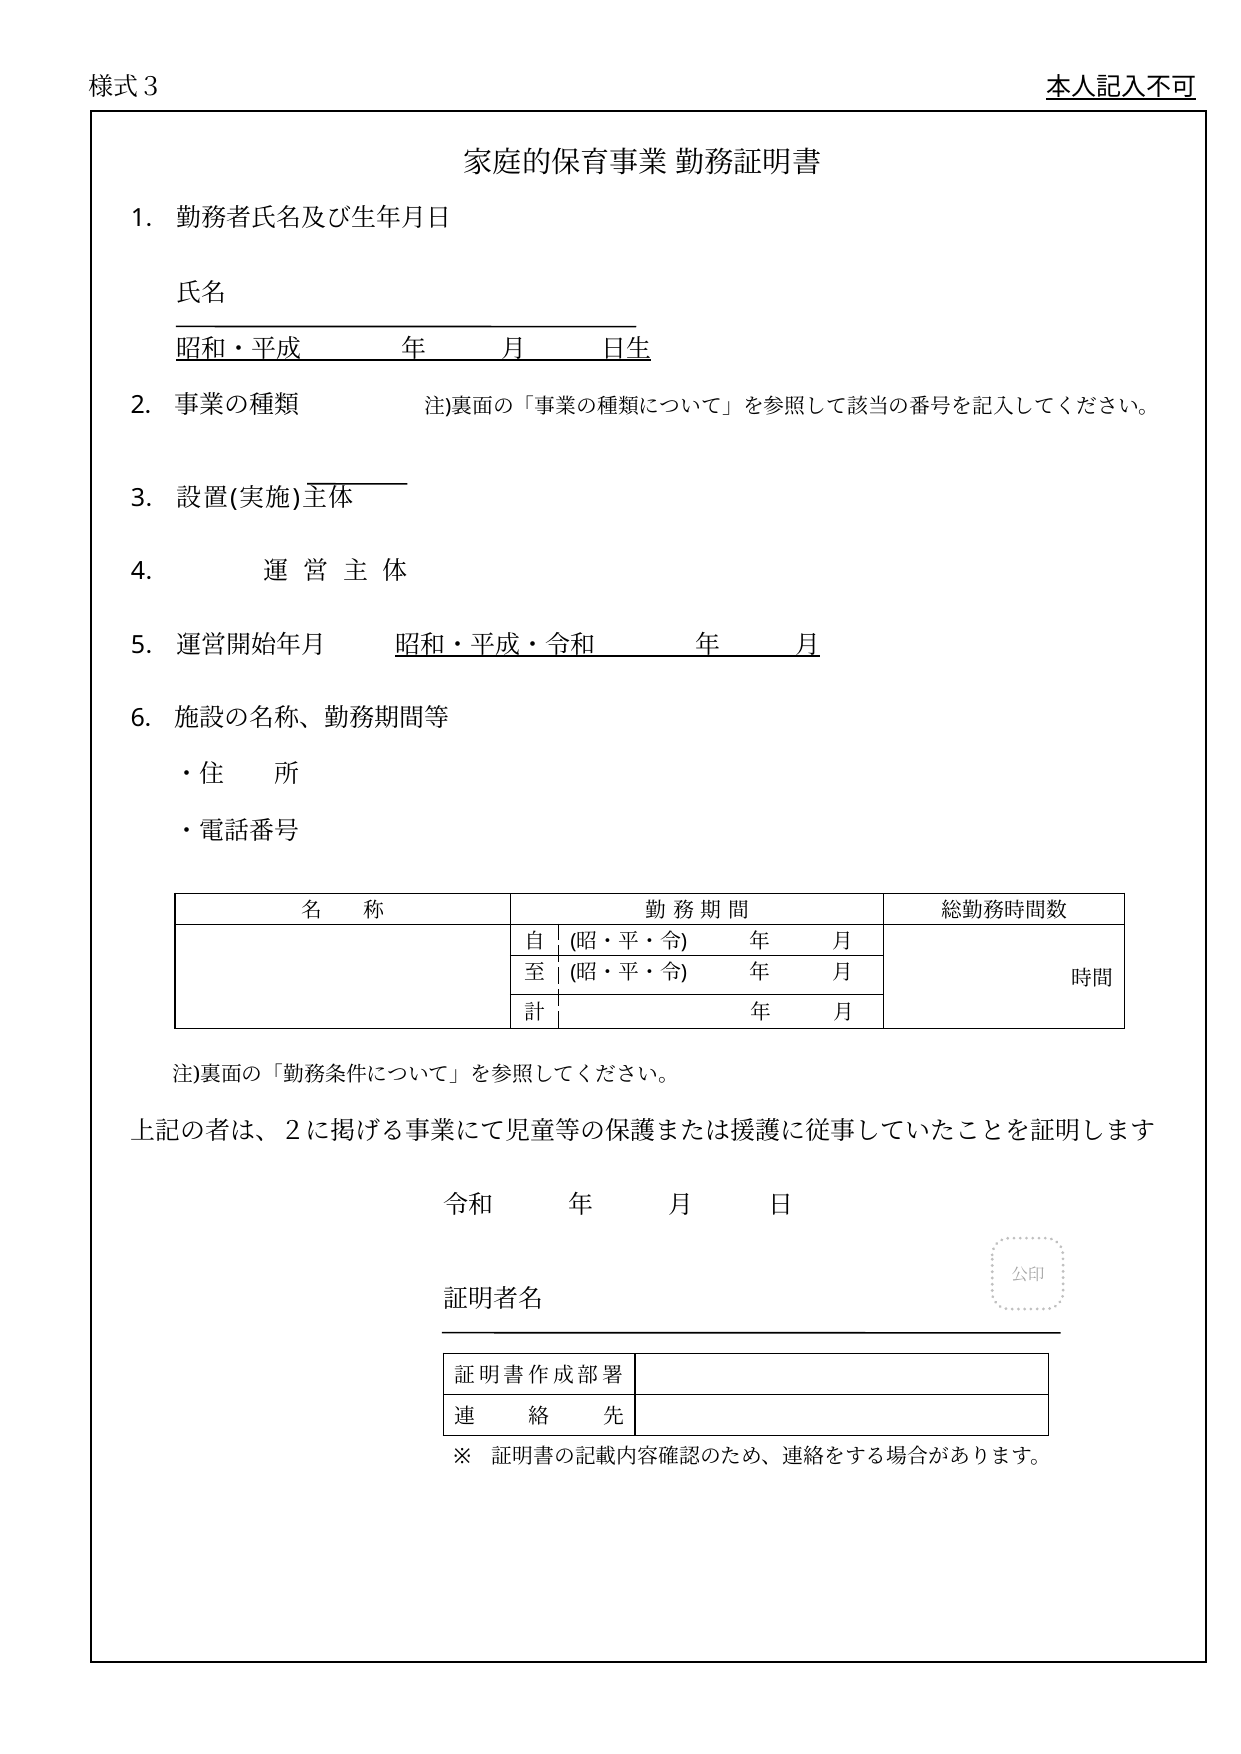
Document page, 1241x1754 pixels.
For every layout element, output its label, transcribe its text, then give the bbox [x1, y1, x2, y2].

list 運営主体 [131, 550, 1196, 587]
text 家庭的保育事業 勤務証明書 [89, 122, 1196, 197]
table_cell 至 [511, 956, 559, 994]
list 事業の種類 注)裏面の「事業の種類について」を参照して該当の番号を記入してください。 [130, 384, 1196, 422]
text 注)裏面の「勤務条件について」を参照してください。 [172, 1016, 1196, 1091]
text 氏名 [89, 272, 1196, 309]
text 昭和・平成 年 月 日生 [89, 328, 1196, 365]
table_cell 自 [511, 925, 559, 955]
text ※ 証明書の記載内容確認のため、連絡をする場合があります。 [89, 1436, 1196, 1474]
table_cell 時間 [884, 925, 1124, 1028]
table_cell 年 月 [559, 995, 883, 1028]
table_cell [176, 925, 510, 1028]
table_header 勤務期間 [511, 894, 883, 923]
list 勤務者氏名及び生年月日 [131, 197, 1196, 235]
table_cell (昭・平・令) 年 月 [559, 925, 883, 955]
text 上記の者は、２に掲げる事業にて児童等の保護または援護に従事していたことを証明します。 [130, 1109, 1154, 1147]
list ・電話番号 [174, 809, 1196, 847]
table_header 証明書作成部署 [444, 1354, 634, 1394]
list 施設の名称、勤務期間等 [130, 697, 1196, 734]
list ・住 所 [174, 753, 1196, 791]
table_cell 連絡先 [444, 1395, 634, 1435]
text 令和 年 月 日 [443, 1184, 1196, 1221]
table_cell [636, 1395, 1048, 1435]
table_header [636, 1354, 1048, 1394]
text 証明者名 [443, 1277, 1196, 1315]
table_header 総勤務時間数 [884, 894, 1124, 923]
table_cell (昭・平・令) 年 月 [559, 956, 883, 994]
table_header 名称 [176, 894, 510, 923]
list 設置(実施)主体 [131, 476, 1196, 514]
text 様式３ 本人記入不可 [89, 66, 1196, 104]
table_cell 計 [511, 995, 559, 1028]
list 運営開始年月 昭和・平成・令和 年 月 [131, 623, 1196, 661]
